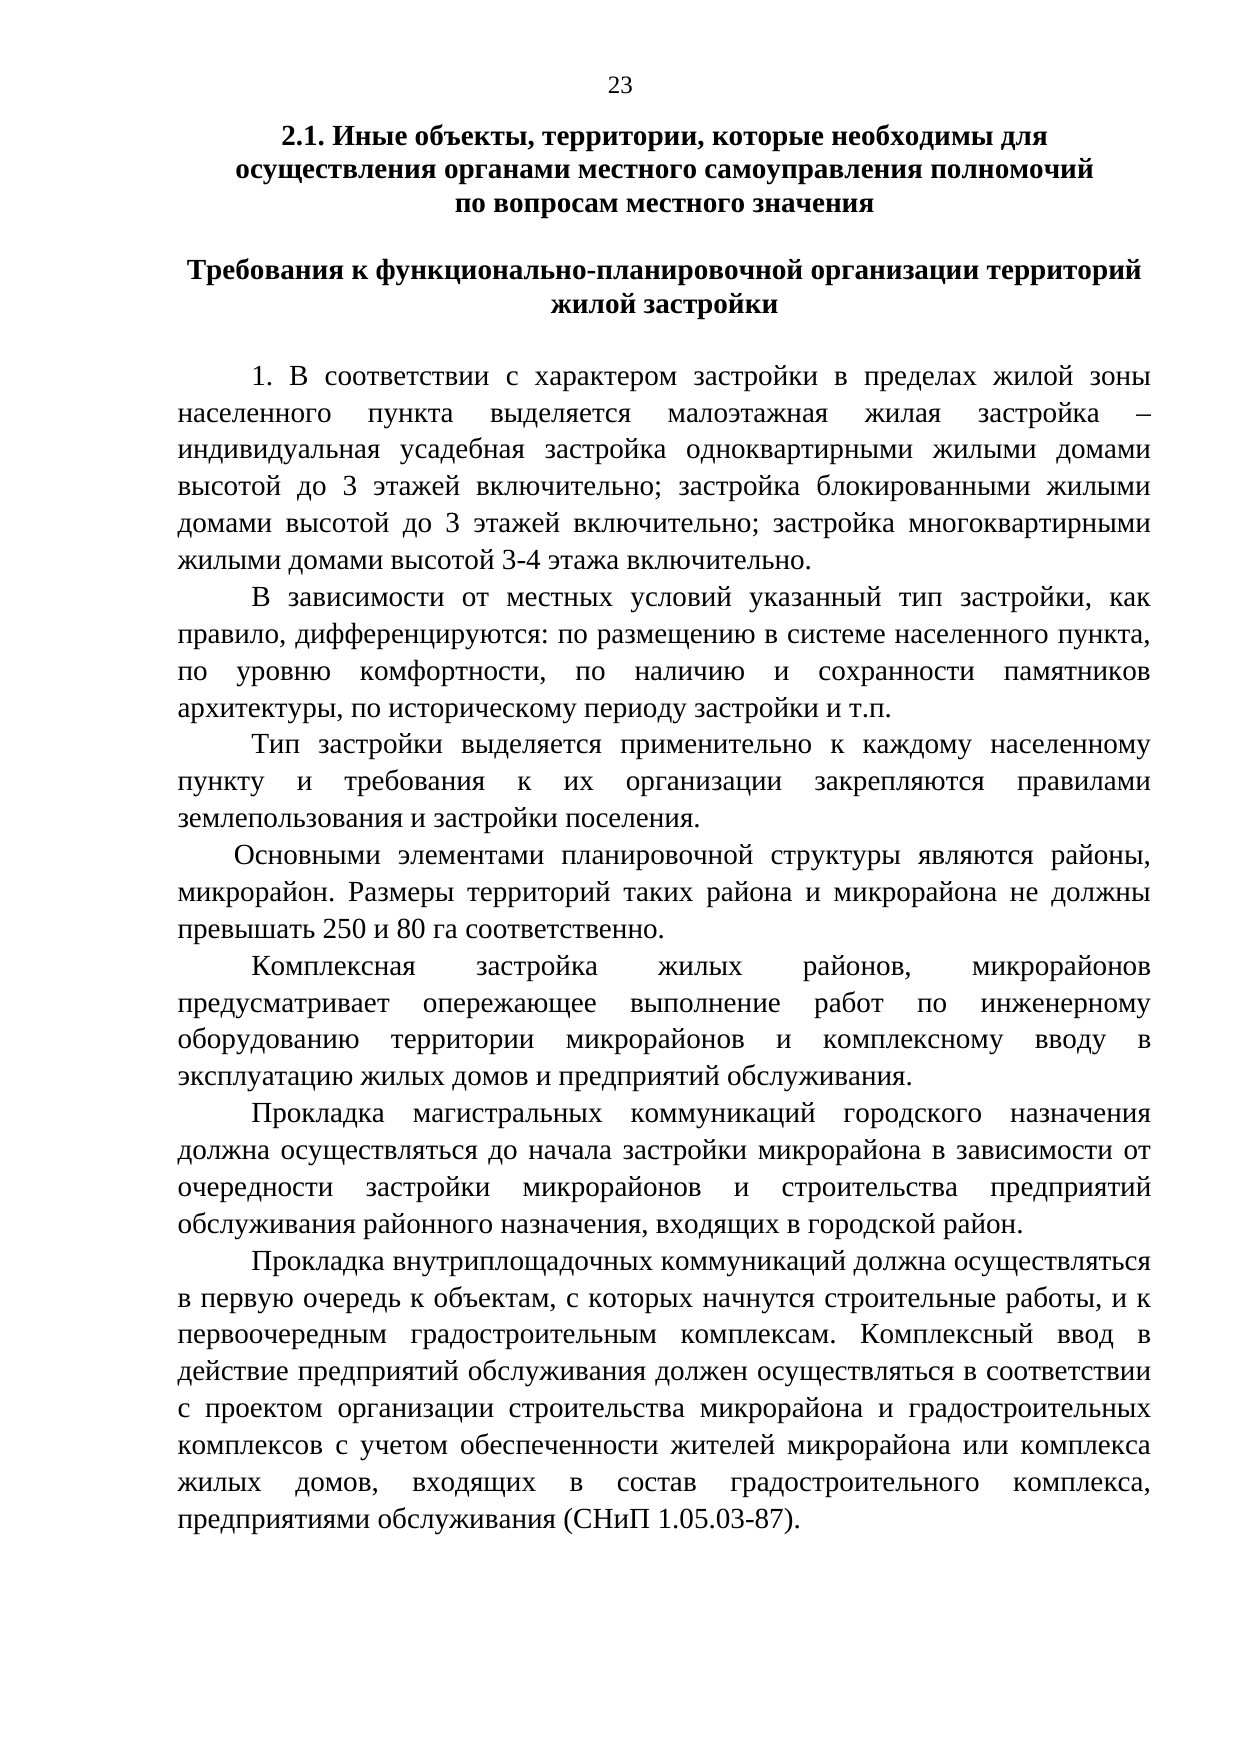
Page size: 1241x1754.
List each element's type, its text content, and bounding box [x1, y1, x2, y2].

text по вопросам местного значения [177, 185, 1152, 219]
text 2.1. Иные объекты, территории, которые необходимы для осуществления органами местного самоуправления полномочий [177, 118, 1152, 185]
text Требования к функционально-планировочной организации территорий жилой застройки [177, 252, 1152, 319]
text Прокладка магистральных коммуникаций городского назначения должна осуществляться до начала застройки микрорайона в зависимости от очередности застройки микрорайонов и строительства предприятий обслуживания районного назначения, входящих в городской район. [177, 1095, 1152, 1239]
text В зависимости от местных условий указанный тип застройки, как правило, дифференцируются: по размещению в системе населенного пункта, по уровню комфортности, по наличию и сохранности памятников архитектуры, по историческому периоду застройки и т.п. [177, 579, 1152, 723]
text Прокладка внутриплощадочных коммуникаций должна осуществляться в первую очередь к объектам, с которых начнутся строительные работы, и к первоочередным градостроительным комплексам. Комплексный ввод в действие предприятий обслуживания должен осуществляться в соответствии с проектом организации строительства микрорайона и градостроительных комплексов с учетом обеспеченности жителей микрорайона или комплекса жилых домов, входящих в состав градостроительного комплекса, предприятиями обслуживания (СНиП 1.05.03-87). [177, 1243, 1152, 1534]
text Комплексная застройка жилых районов, микрорайонов предусматривает опережающее выполнение работ по инженерному оборудованию территории микрорайонов и комплексному вводу в эксплуатацию жилых домов и предприятий обслуживания. [177, 948, 1152, 1092]
text Основными элементами планировочной структуры являются районы, микрорайон. Размеры территорий таких района и микрорайона не должны превышать 250 и 80 га соответственно. [177, 837, 1152, 944]
text Тип застройки выделяется применительно к каждому населенному пункту и требования к их организации закрепляются правилами землепользования и застройки поселения. [177, 727, 1152, 834]
text 1. В соответствии с характером застройки в пределах жилой зоны населенного пункта выделяется малоэтажная жилая застройка – индивидуальная усадебная застройка одноквартирными жилыми домами высотой до 3 этажей включительно; застройка блокированными жилыми домами высотой до 3 этажей включительно; застройка многоквартирными жилыми домами высотой 3-4 этажа включительно. [177, 358, 1152, 576]
